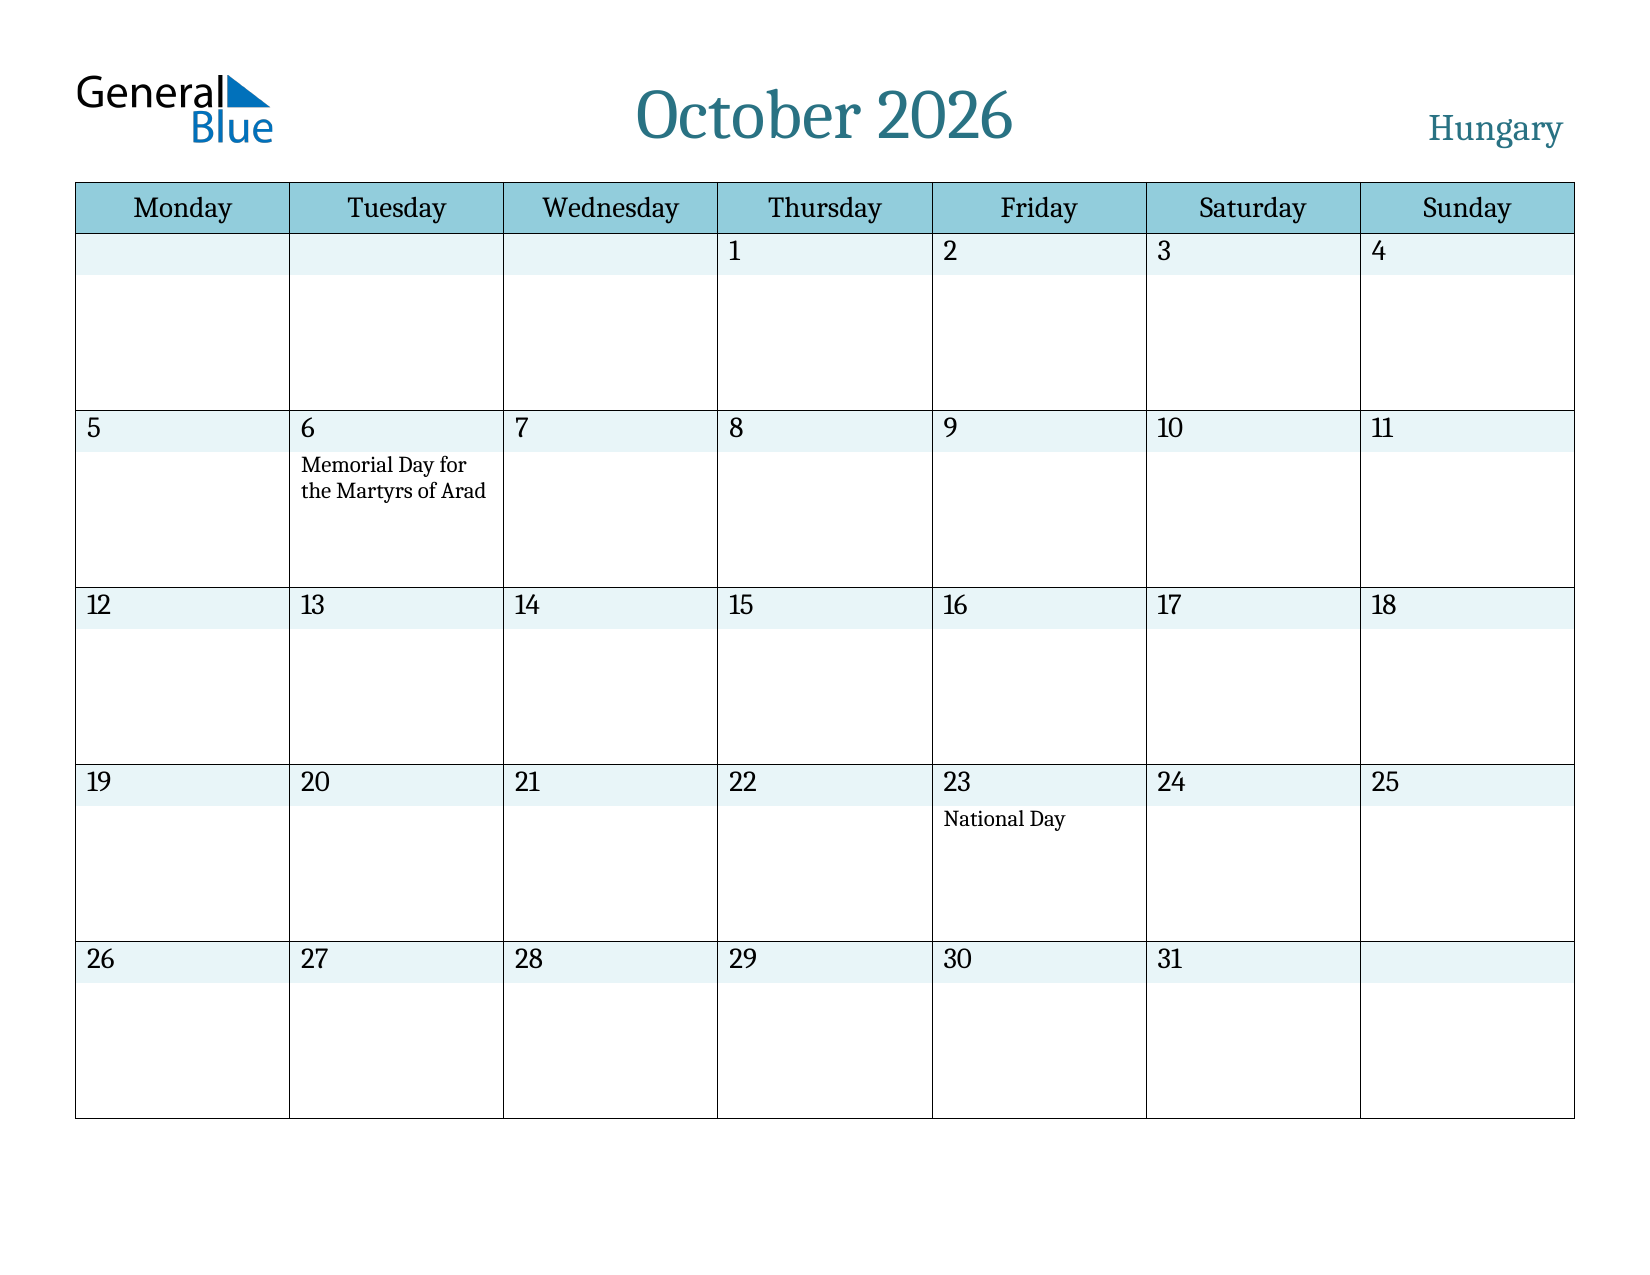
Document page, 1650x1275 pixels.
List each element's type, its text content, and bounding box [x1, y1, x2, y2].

table_cell [1361, 629, 1574, 764]
table_cell [290, 806, 503, 941]
table_cell [76, 275, 289, 410]
table_cell Sunday [1361, 183, 1574, 233]
table_header [76, 75, 503, 182]
table_cell [504, 983, 717, 1118]
table_cell 9 [933, 411, 1146, 452]
table_cell [933, 275, 1146, 410]
table_cell Friday [933, 183, 1146, 233]
table_cell [504, 806, 717, 941]
table_cell 14 [504, 588, 717, 629]
table_cell 5 [76, 411, 289, 452]
table_cell [504, 234, 717, 275]
table_cell 2 [933, 234, 1146, 275]
table_cell [290, 234, 503, 275]
table_cell 7 [504, 411, 717, 452]
table_cell [76, 806, 289, 941]
table_cell 3 [1147, 234, 1360, 275]
table_cell Monday [76, 183, 289, 233]
table_cell 28 [504, 942, 717, 983]
table_cell 18 [1361, 588, 1574, 629]
table_cell [718, 629, 932, 764]
table_cell 11 [1361, 411, 1574, 452]
table_cell [1361, 275, 1574, 410]
table_cell 30 [933, 942, 1146, 983]
table_cell Wednesday [504, 183, 717, 233]
table_cell [1147, 806, 1360, 941]
table_cell 10 [1147, 411, 1360, 452]
table_cell [290, 275, 503, 410]
table_cell 6 [290, 411, 503, 452]
table_cell [290, 983, 503, 1118]
table_header Hungary [1146, 75, 1574, 182]
table_cell [1147, 452, 1360, 587]
table_cell [718, 275, 932, 410]
table_cell [1147, 983, 1360, 1118]
table_cell [1361, 806, 1574, 941]
table_cell 16 [933, 588, 1146, 629]
table_cell [76, 629, 289, 764]
table_cell [76, 452, 289, 587]
table_cell 15 [718, 588, 932, 629]
table_cell 29 [718, 942, 932, 983]
table_cell [718, 806, 932, 941]
table_cell National Day [933, 806, 1146, 941]
table_cell [290, 629, 503, 764]
table_cell 26 [76, 942, 289, 983]
table_header October 2026 [504, 75, 1146, 182]
table_cell [933, 452, 1146, 587]
table_cell [76, 234, 289, 275]
table_cell 4 [1361, 234, 1574, 275]
table_cell [1361, 942, 1574, 983]
table_cell 17 [1147, 588, 1360, 629]
table_cell 25 [1361, 765, 1574, 806]
table_cell 21 [504, 765, 717, 806]
table_cell 20 [290, 765, 503, 806]
table_cell [76, 983, 289, 1118]
table_cell 1 [718, 234, 932, 275]
table_cell [1147, 629, 1360, 764]
table_cell [1361, 452, 1574, 587]
table_cell 13 [290, 588, 503, 629]
table_cell [1147, 275, 1360, 410]
table_cell 31 [1147, 942, 1360, 983]
table_cell 22 [718, 765, 932, 806]
table_cell [718, 452, 932, 587]
table_cell [504, 452, 717, 587]
table_cell [504, 629, 717, 764]
table_cell 19 [76, 765, 289, 806]
table_cell Saturday [1147, 183, 1360, 233]
table_cell Thursday [718, 183, 932, 233]
table_cell [504, 275, 717, 410]
table_cell 8 [718, 411, 932, 452]
table_cell 24 [1147, 765, 1360, 806]
table_cell Memorial Day for the Martyrs of Arad [290, 452, 503, 587]
table_cell [1361, 983, 1574, 1118]
table_cell 12 [76, 588, 289, 629]
picture [77, 75, 273, 143]
table_cell 27 [290, 942, 503, 983]
table_cell [933, 983, 1146, 1118]
table_cell [933, 629, 1146, 764]
table_cell Tuesday [290, 183, 503, 233]
table_cell 23 [933, 765, 1146, 806]
table_cell [718, 983, 932, 1118]
